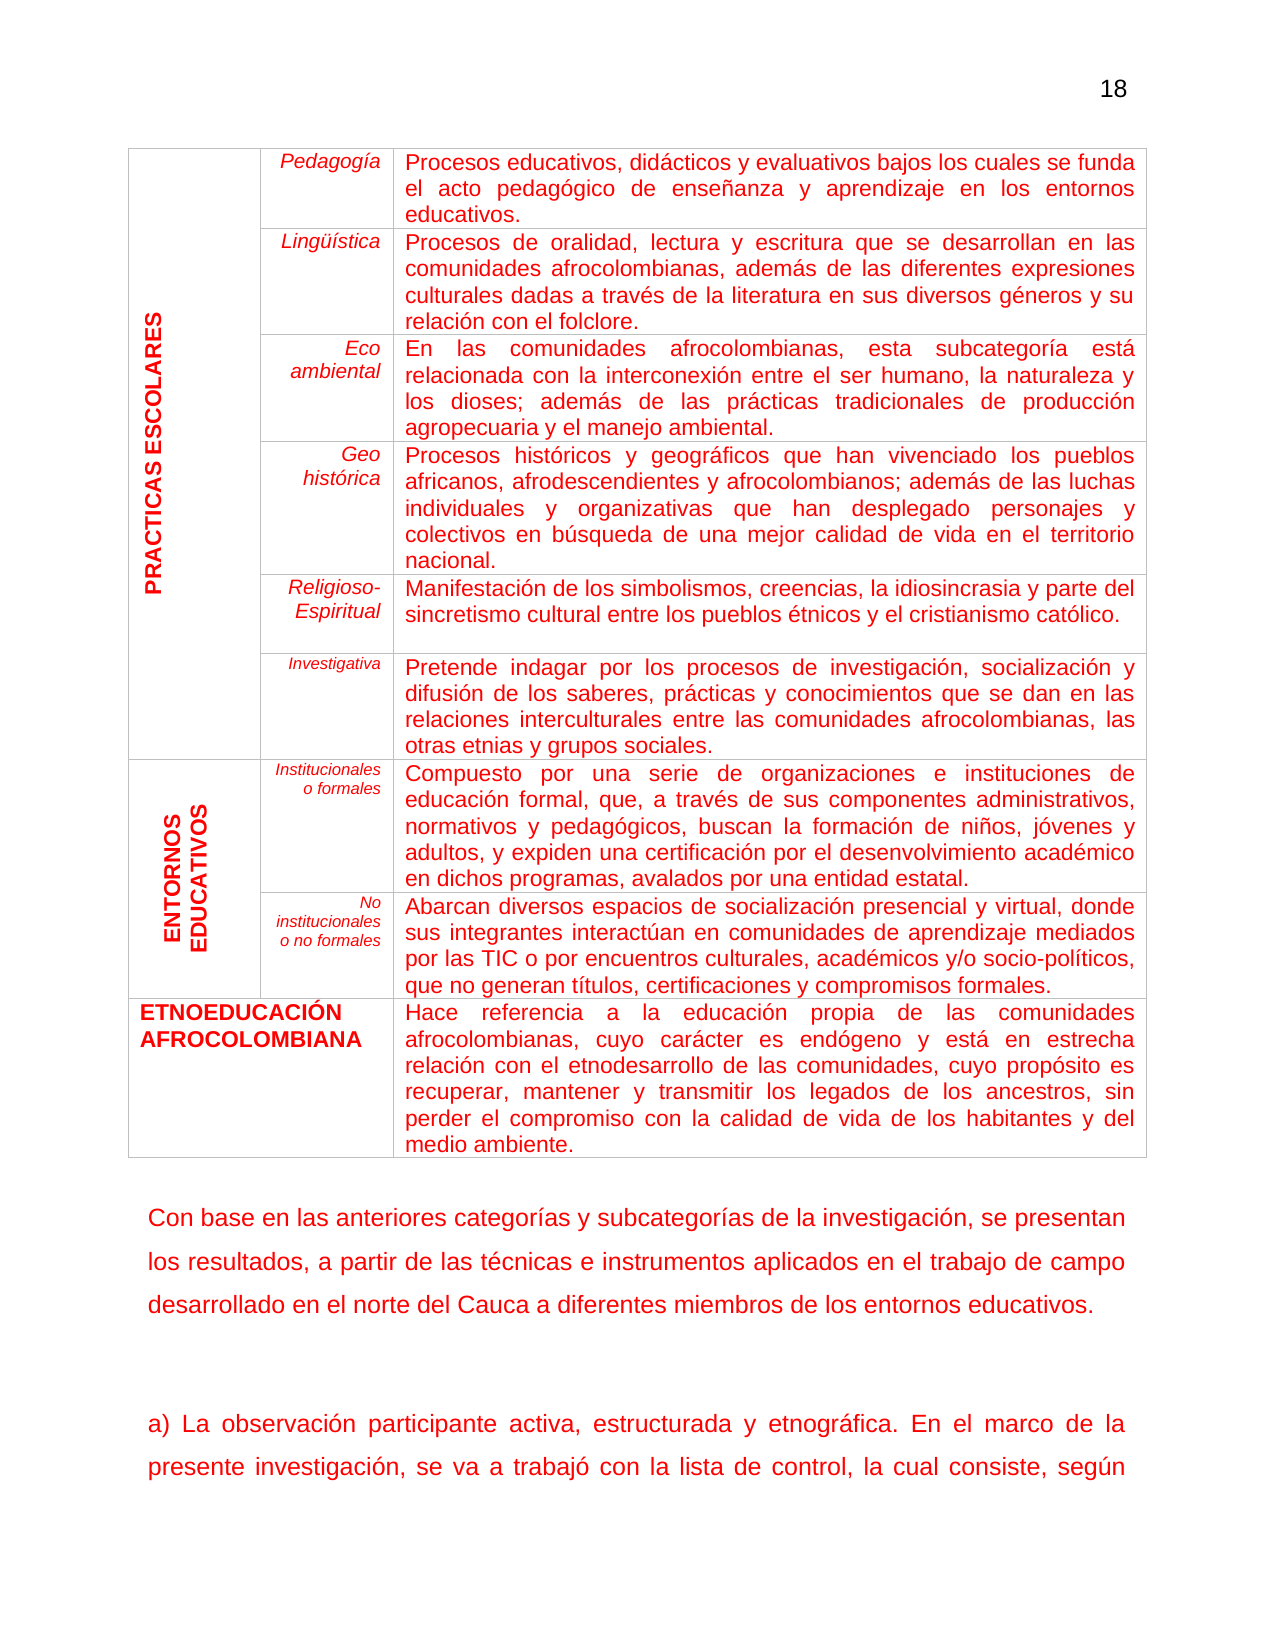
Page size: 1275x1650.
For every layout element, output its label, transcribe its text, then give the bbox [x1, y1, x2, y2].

table_cell Hace referencia a la educación propia de las comunidades afrocolombianas, cuyo carácter es endógeno y está en estrecha relación con el etnodesarrollo de las comunidades, cuyo propósito es recuperar, mantener y transmitir los legados de los ancestros, sin perder el compromiso con la calidad de vida de los habitantes y del medio ambiente. [394, 999, 1146, 1157]
table_cell Pedagogía [261, 149, 393, 228]
table_cell Lingüística [261, 229, 393, 334]
table_cell No institucionales o no formales [261, 893, 393, 998]
table_cell Procesos de oralidad, lectura y escritura que se desarrollan en las comunidades afrocolombianas, además de las diferentes expresiones culturales dadas a través de la literatura en sus diversos géneros y su relación con el folclore. [394, 229, 1146, 334]
table_cell Procesos históricos y geográficos que han vivenciado los pueblos africanos, afrodescendientes y afrocolombianos; además de las luchas individuales y organizativas que han desplegado personajes y colectivos en búsqueda de una mejor calidad de vida en el territorio nacional. [394, 442, 1146, 573]
table_cell Abarcan diversos espacios de socialización presencial y virtual, donde sus integrantes interactúan en comunidades de aprendizaje mediados por las TIC o por encuentros culturales, académicos y/o socio-políticos, que no generan títulos, certificaciones y compromisos formales. [394, 893, 1146, 998]
table_cell Pretende indagar por los procesos de investigación, socialización y difusión de los saberes, prácticas y conocimientos que se dan en las relaciones interculturales entre las comunidades afrocolombianas, las otras etnias y grupos sociales. [394, 654, 1146, 759]
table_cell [129, 149, 260, 759]
table_cell Manifestación de los simbolismos, creencias, la idiosincrasia y parte del sincretismo cultural entre los pueblos étnicos y el cristianismo católico. [394, 575, 1146, 652]
table_cell En las comunidades afrocolombianas, esta subcategoría está relacionada con la interconexión entre el ser humano, la naturaleza y los dioses; además de las prácticas tradicionales de producción agropecuaria y el manejo ambiental. [394, 335, 1146, 441]
table_cell Religioso-Espiritual [261, 575, 393, 652]
table_cell ETNOEDUCACIÓN AFROCOLOMBIANA [129, 999, 393, 1157]
table_cell Geo histórica [261, 442, 393, 573]
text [148, 1409, 1127, 1481]
table_cell Procesos educativos, didácticos y evaluativos bajos los cuales se funda el acto pedagógico de enseñanza y aprendizaje en los entornos educativos. [394, 149, 1146, 228]
table_cell Eco ambiental [261, 335, 393, 441]
table_cell Compuesto por una serie de organizaciones e instituciones de educación formal, que, a través de sus componentes administrativos, normativos y pedagógicos, buscan la formación de niños, jóvenes y adultos, y expiden una certificación por el desenvolvimiento académico en dichos programas, avalados por una entidad estatal. [394, 760, 1146, 892]
table_cell Investigativa [261, 654, 393, 759]
table_cell ENTORNOS EDUCATIVOS [129, 760, 260, 998]
table_cell Institucionales o formales [261, 760, 393, 892]
text Con base en las anteriores categorías y subcategorías de la investigación, se presentan los resultados, a partir de las técnicas e instrumentos aplicados en el trabajo de campo desarrollado en el norte del Cauca a diferentes miembros de los entornos educativos. [148, 1203, 1127, 1318]
